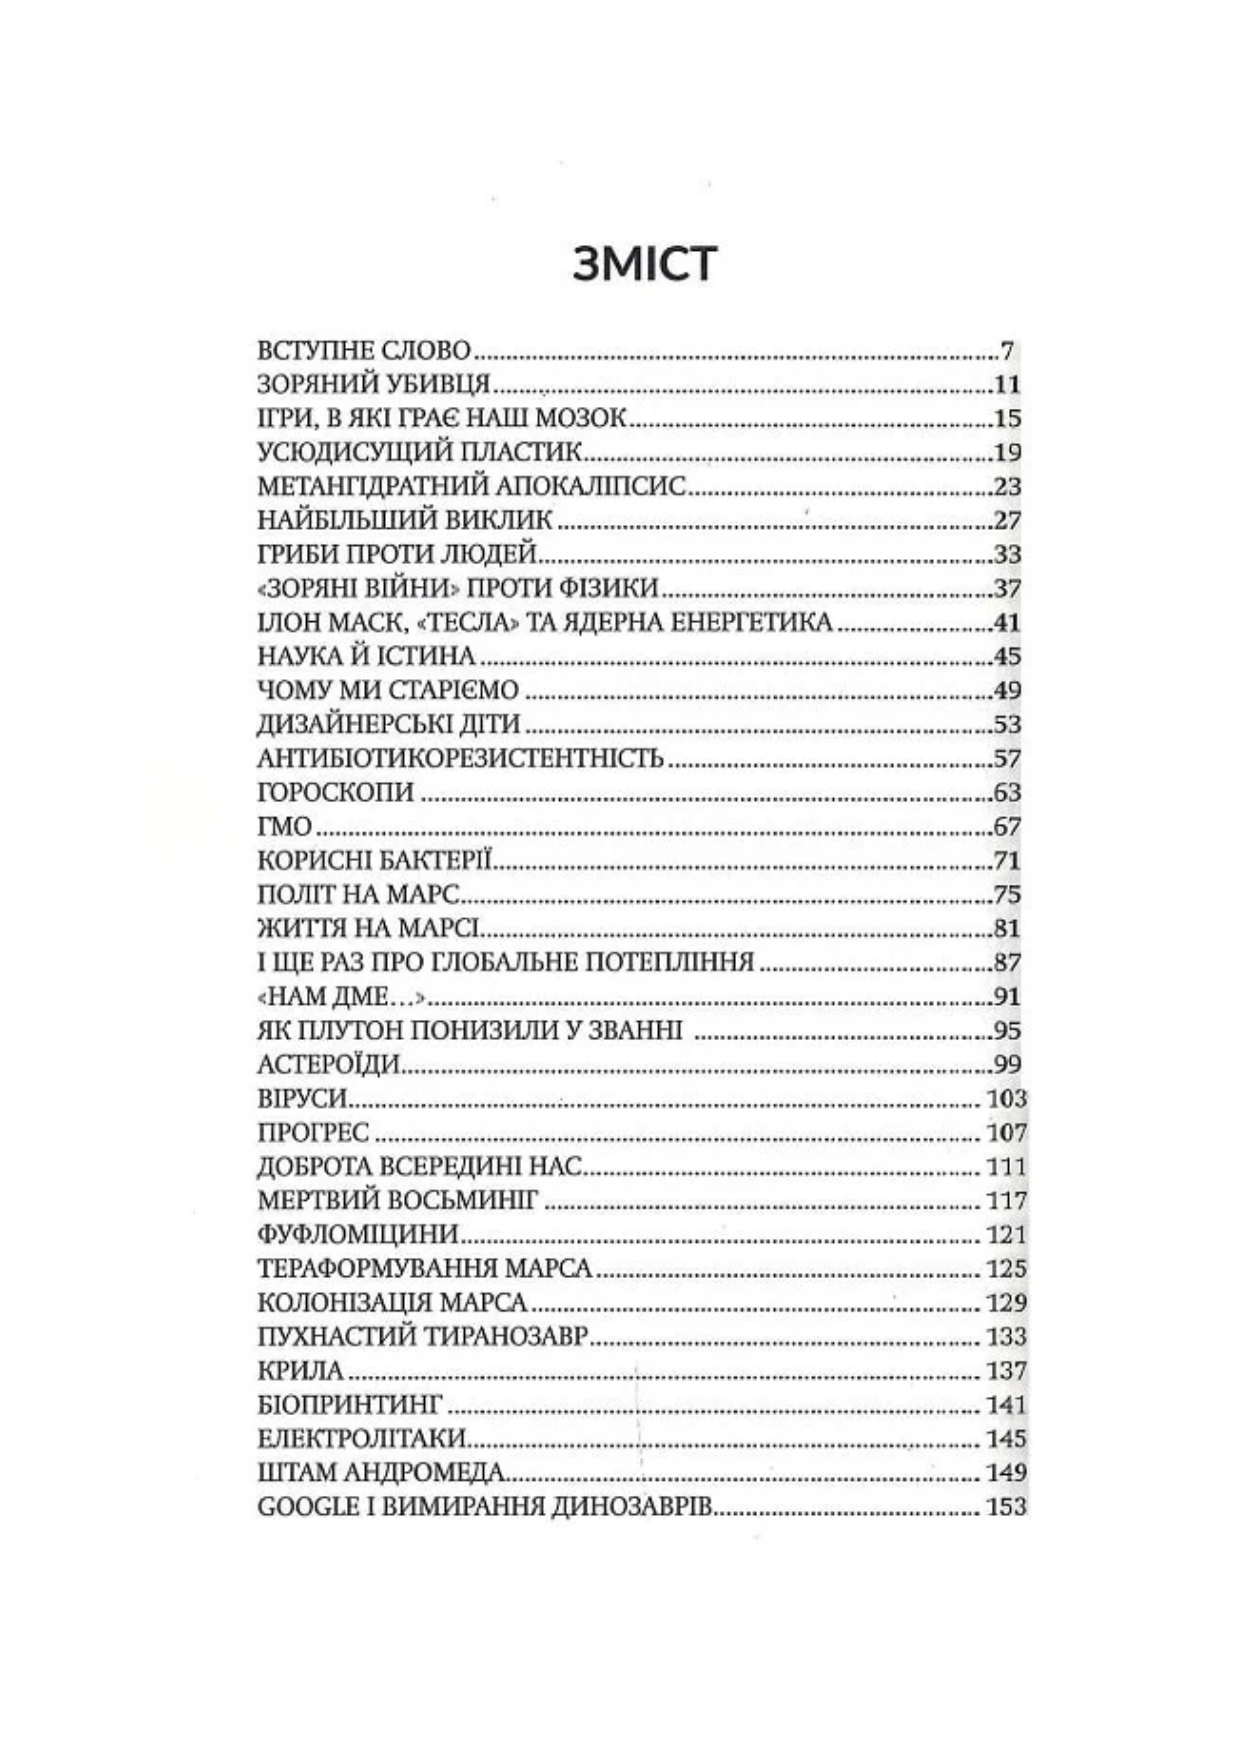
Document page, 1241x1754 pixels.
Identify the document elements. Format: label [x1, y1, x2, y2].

picture [150, 150, 1126, 1604]
